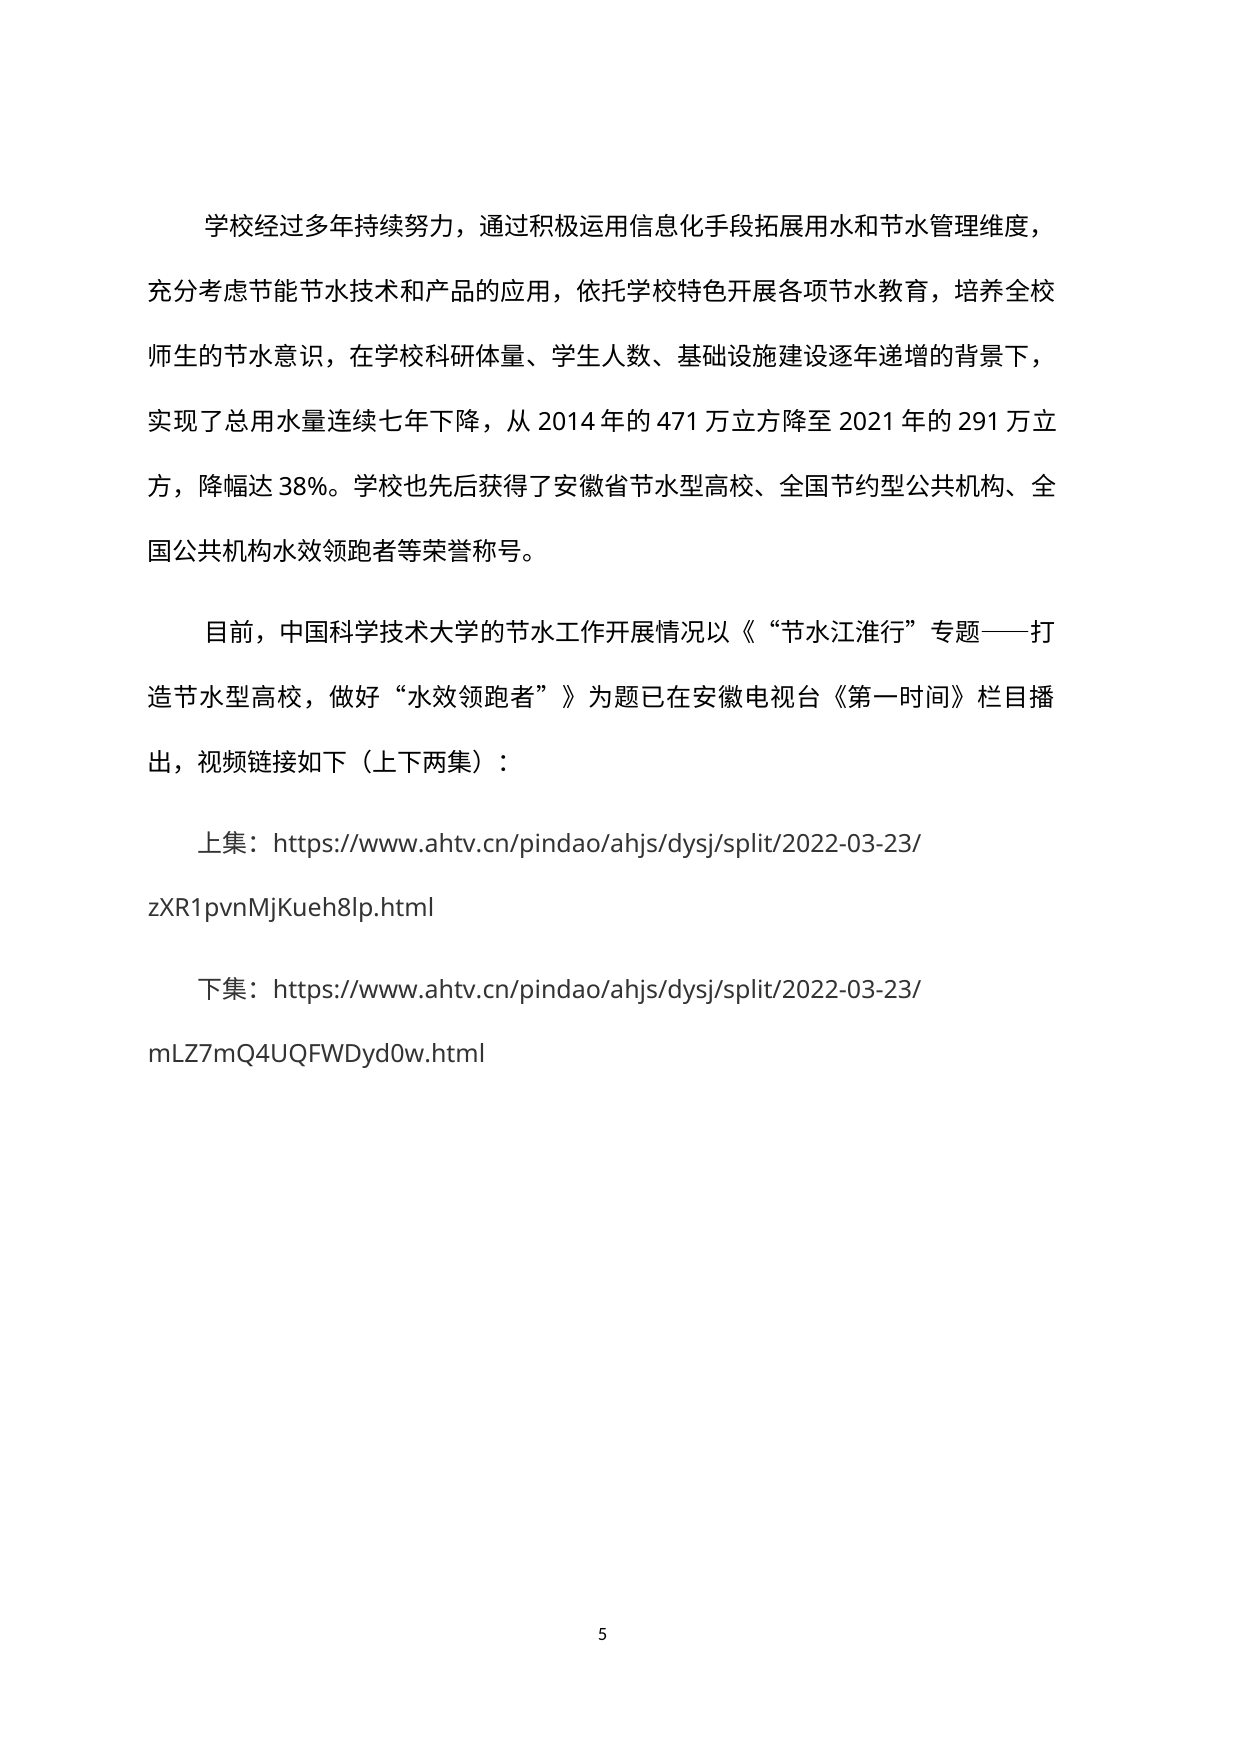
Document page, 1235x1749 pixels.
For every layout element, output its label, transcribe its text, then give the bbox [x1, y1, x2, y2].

text 下集：https://www.ahtv.cn/pindao/ahjs/dysj/split/2022-03-23/mLZ7mQ4UQFWDyd0w.html [148, 956, 1057, 1086]
text 上集：https://www.ahtv.cn/pindao/ahjs/dysj/split/2022-03-23/zXR1pvnMjKueh8lp.html [148, 809, 1057, 939]
text 目前，中国科学技术大学的节水工作开展情况以《“节水江淮行”专题——打造节水型高校，做好“水效领跑者”》为题已在安徽电视台《第一时间》栏目播出，视频链接如下（上下两集）： [148, 598, 1057, 793]
text 学校经过多年持续努力，通过积极运用信息化手段拓展用水和节水管理维度，充分考虑节能节水技术和产品的应用，依托学校特色开展各项节水教育，培养全校师生的节水意识，在学校科研体量、学生人数、基础设施建设逐年递增的背景下，实现了总用水量连续七年下降，从2014年的471万立方降至2021年的291万立方，降幅达38%。学校也先后获得了安徽省节水型高校、全国节约型公共机构、全国公共机构水效领跑者等荣誉称号。 [148, 192, 1057, 582]
